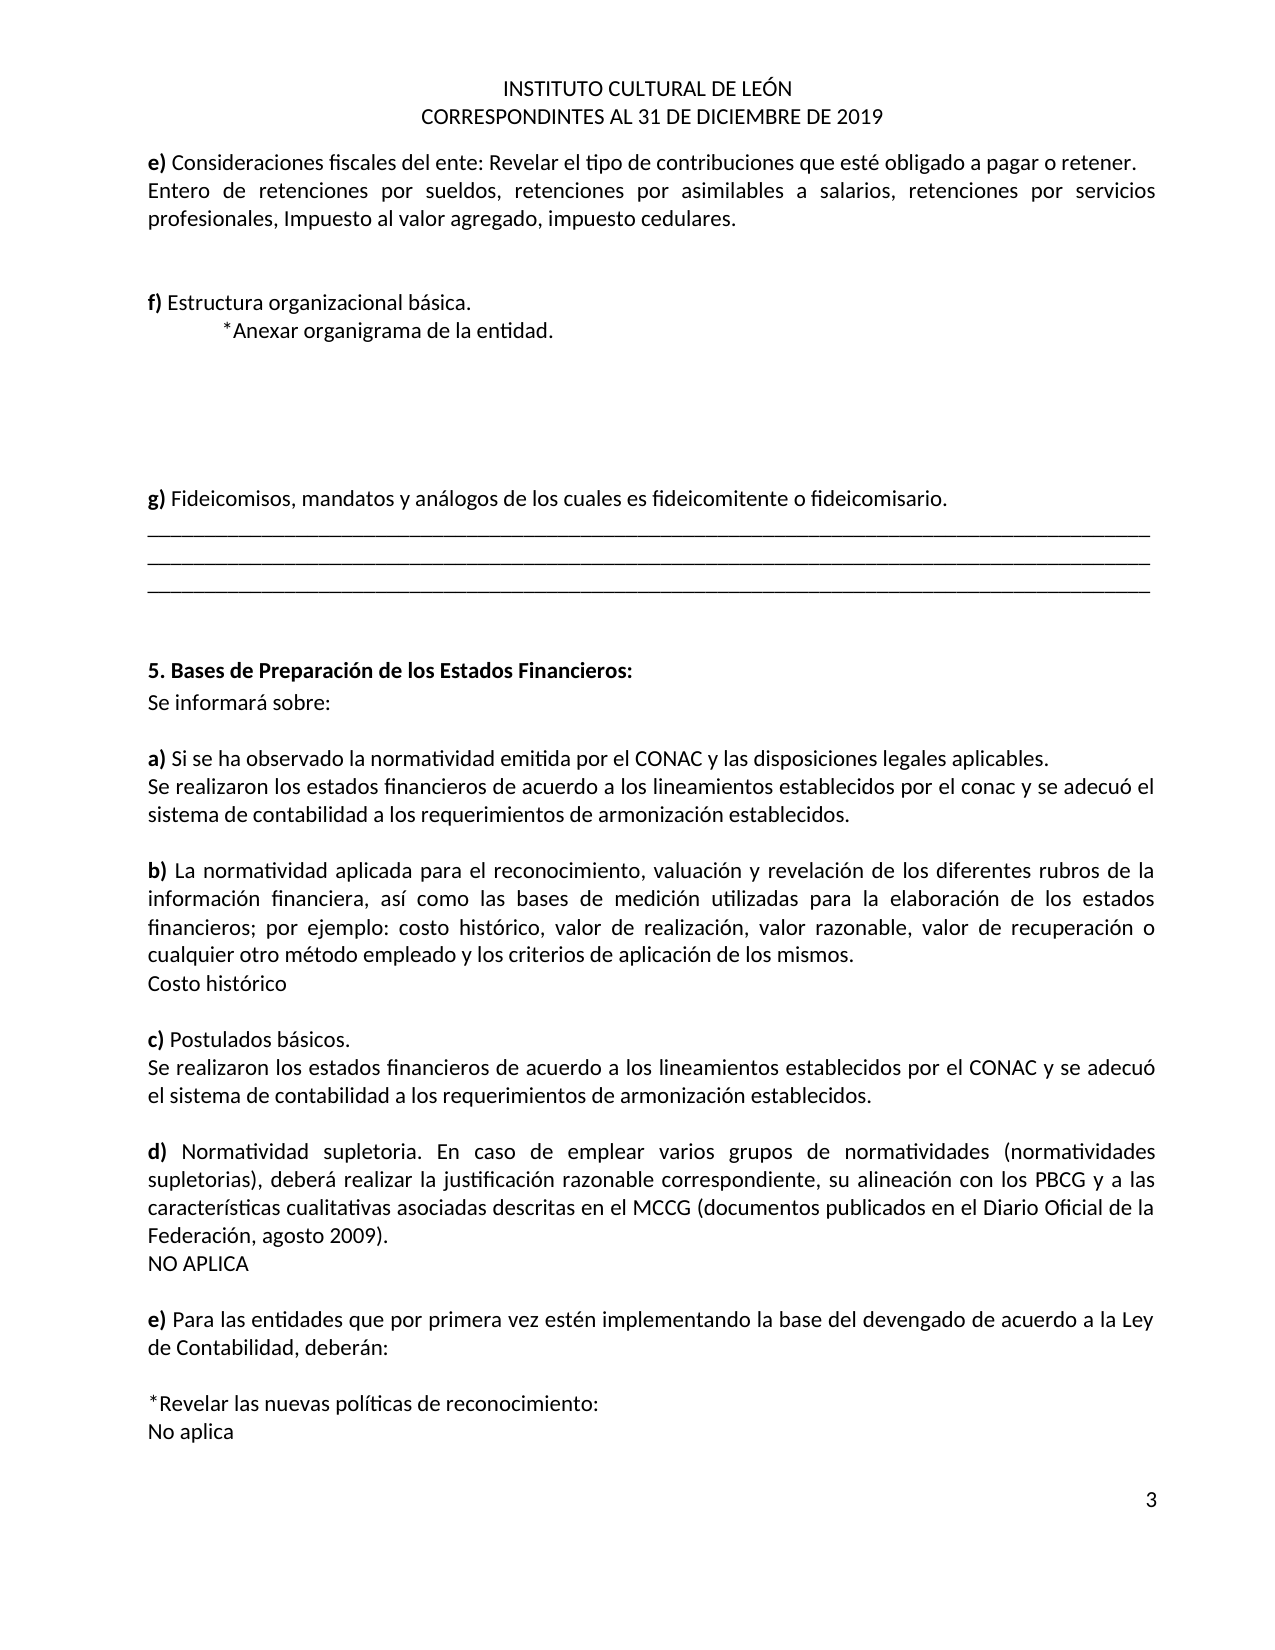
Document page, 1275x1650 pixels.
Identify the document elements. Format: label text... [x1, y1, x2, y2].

text e) Consideraciones fiscales del ente: Revelar el tipo de contribuciones que esté obligado a pagar o retener. [148, 148, 1157, 176]
text c) Postulados básicos. [148, 1025, 1157, 1053]
text f) Estructura organizacional básica. [148, 288, 1157, 316]
text g) Fideicomisos, mandatos y análogos de los cuales es fideicomitente o fideicomisario. [148, 484, 1157, 512]
text e) Para las entidades que por primera vez estén implementando la base del devengado de acuerdo a la Ley de Contabilidad, deberán: [148, 1305, 1157, 1361]
text a) Si se ha observado la normatividad emitida por el CONAC y las disposiciones legales aplicables. [148, 744, 1157, 772]
text *Revelar las nuevas políticas de reconocimiento: [148, 1389, 1157, 1417]
text b) La normatividad aplicada para el reconocimiento, valuación y revelación de los diferentes rubros de la información financiera, así como las bases de medición utilizadas para la elaboración de los estados financieros; por ejemplo: costo histórico, valor de realización, valor razonable, valor de recuperación o cualquier otro método empleado y los criterios de aplicación de los mismos. [148, 857, 1157, 969]
text Se realizaron los estados financieros de acuerdo a los lineamientos establecidos por el conac y se adecuó el sistema de contabilidad a los requerimientos de armonización establecidos. [148, 772, 1157, 828]
text Se realizaron los estados financieros de acuerdo a los lineamientos establecidos por el CONAC y se adecuó el sistema de contabilidad a los requerimientos de armonización establecidos. [148, 1053, 1157, 1109]
text *Anexar organigrama de la entidad. [148, 316, 1157, 344]
subtitle 5. Bases de Preparación de los Estados Financieros: [148, 656, 1157, 684]
text NO APLICA [148, 1249, 1157, 1277]
text Entero de retenciones por sueldos, retenciones por asimilables a salarios, retenciones por servicios profesionales, Impuesto al valor agregado, impuesto cedulares. [148, 176, 1157, 232]
text Costo histórico [148, 969, 1157, 997]
text d) Normatividad supletoria. En caso de emplear varios grupos de normatividades (normatividades supletorias), deberá realizar la justificación razonable correspondiente, su alineación con los PBCG y a las características cualitativas asociadas descritas en el MCCG (documentos publicados en el Diario Oficial de la Federación, agosto 2009). [148, 1137, 1157, 1249]
text No aplica [148, 1417, 1157, 1445]
text Se informará sobre: [148, 688, 1157, 716]
